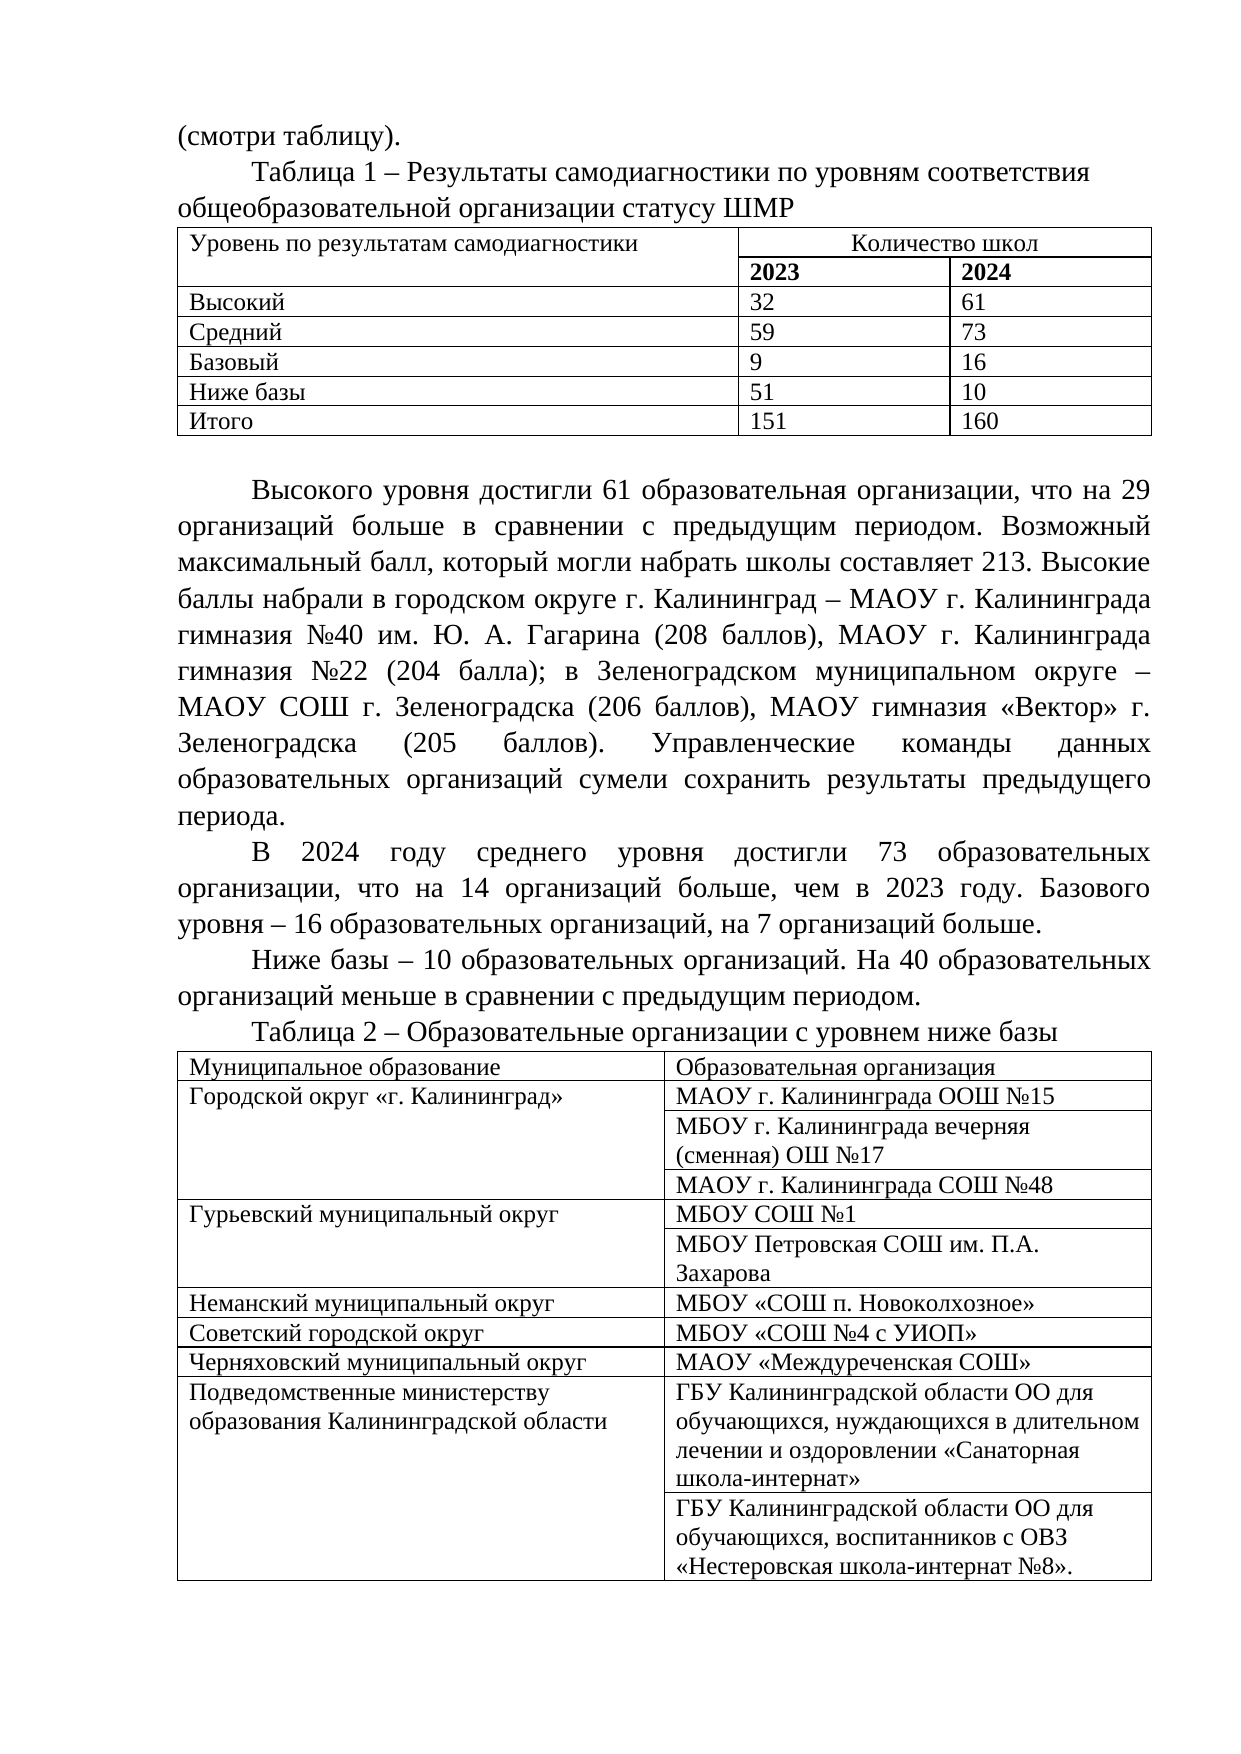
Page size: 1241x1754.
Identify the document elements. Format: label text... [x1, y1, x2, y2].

text Высокого уровня достигли 61 образовательная организации, что на 29 организаций больше в сравнении с предыдущим периодом. Возможный максимальный балл, который могли набрать школы составляет 213. Высокие баллы набрали в городском округе г. Калининград – МАОУ г. Калининграда гимназия №40 им. Ю. А. Гагарина (208 баллов), МАОУ г. Калининграда гимназия №22 (204 балла); в Зеленоградском муниципальном округе – МАОУ СОШ г. Зеленоградска (206 баллов), МАОУ гимназия «Вектор» г. Зеленоградска (205 баллов). Управленческие команды данных образовательных организаций сумели сохранить результаты предыдущего периода. [177, 472, 1152, 831]
table_cell 51 [739, 377, 949, 405]
table_cell МАОУ «Междуреченская СОШ» [665, 1348, 1151, 1376]
text Ниже базы – 10 образовательных организаций. На 40 образовательных организаций меньше в сравнении с предыдущим периодом. [177, 942, 1152, 1012]
table_header Уровень по результатам самодиагностики [178, 228, 738, 286]
table_header Количество школ [739, 228, 1151, 256]
table_cell МАОУ г. Калининграда ООШ №15 [665, 1081, 1151, 1110]
table_cell 10 [951, 377, 1151, 405]
table_cell Городской округ «г. Калининград» [178, 1081, 664, 1198]
table_cell Средний [178, 317, 738, 346]
table_cell 2023 [739, 258, 949, 286]
table_cell МАОУ г. Калининграда СОШ №48 [665, 1170, 1151, 1198]
table_cell Высокий [178, 287, 738, 316]
table_cell Черняховский муниципальный округ [178, 1348, 664, 1376]
table_cell Итого [178, 406, 738, 435]
table_cell 151 [739, 406, 949, 435]
text (смотри таблицу). [177, 118, 1152, 152]
table_header Образовательная организация [665, 1052, 1151, 1080]
table_cell Базовый [178, 347, 738, 376]
text Таблица 1 – Результаты самодиагностики по уровням соответствия общеобразовательной организации статусу ШМР [177, 154, 1152, 224]
table_cell Подведомственные министерству образования Калининградской области [178, 1377, 664, 1579]
table_cell 16 [951, 347, 1151, 376]
table_cell ГБУ Калининградской области ОО для обучающихся, нуждающихся в длительном лечении и оздоровлении «Санаторная школа-интернат» [665, 1377, 1151, 1492]
table_header Муниципальное образование [178, 1052, 664, 1080]
table_cell ГБУ Калининградской области ОО для обучающихся, воспитанников с ОВЗ «Нестеровская школа-интернат №8». [665, 1493, 1151, 1579]
table_cell 59 [739, 317, 949, 346]
table_cell МБОУ СОШ №1 [665, 1200, 1151, 1228]
text В 2024 году среднего уровня достигли 73 образовательных организации, что на 14 организаций больше, чем в 2023 году. Базового уровня – 16 образовательных организаций, на 7 организаций больше. [177, 834, 1152, 939]
table_cell МБОУ г. Калининграда вечерняя (сменная) ОШ №17 [665, 1111, 1151, 1169]
table_cell Ниже базы [178, 377, 738, 405]
table_cell 160 [951, 406, 1151, 435]
table_cell Гурьевский муниципальный округ [178, 1200, 664, 1287]
text Таблица 2 – Образовательные организации с уровнем ниже базы [177, 1014, 1152, 1048]
table_cell 32 [739, 287, 949, 316]
table_cell МБОУ «СОШ п. Новоколхозное» [665, 1288, 1151, 1317]
table_cell Неманский муниципальный округ [178, 1288, 664, 1317]
table_cell Советский городской округ [178, 1318, 664, 1346]
table_cell 73 [951, 317, 1151, 346]
table_cell МБОУ «СОШ №4 с УИОП» [665, 1318, 1151, 1346]
table_cell 61 [951, 287, 1151, 316]
table_cell МБОУ Петровская СОШ им. П.А. Захарова [665, 1229, 1151, 1287]
table_cell 9 [739, 347, 949, 376]
table_cell 2024 [951, 258, 1151, 286]
